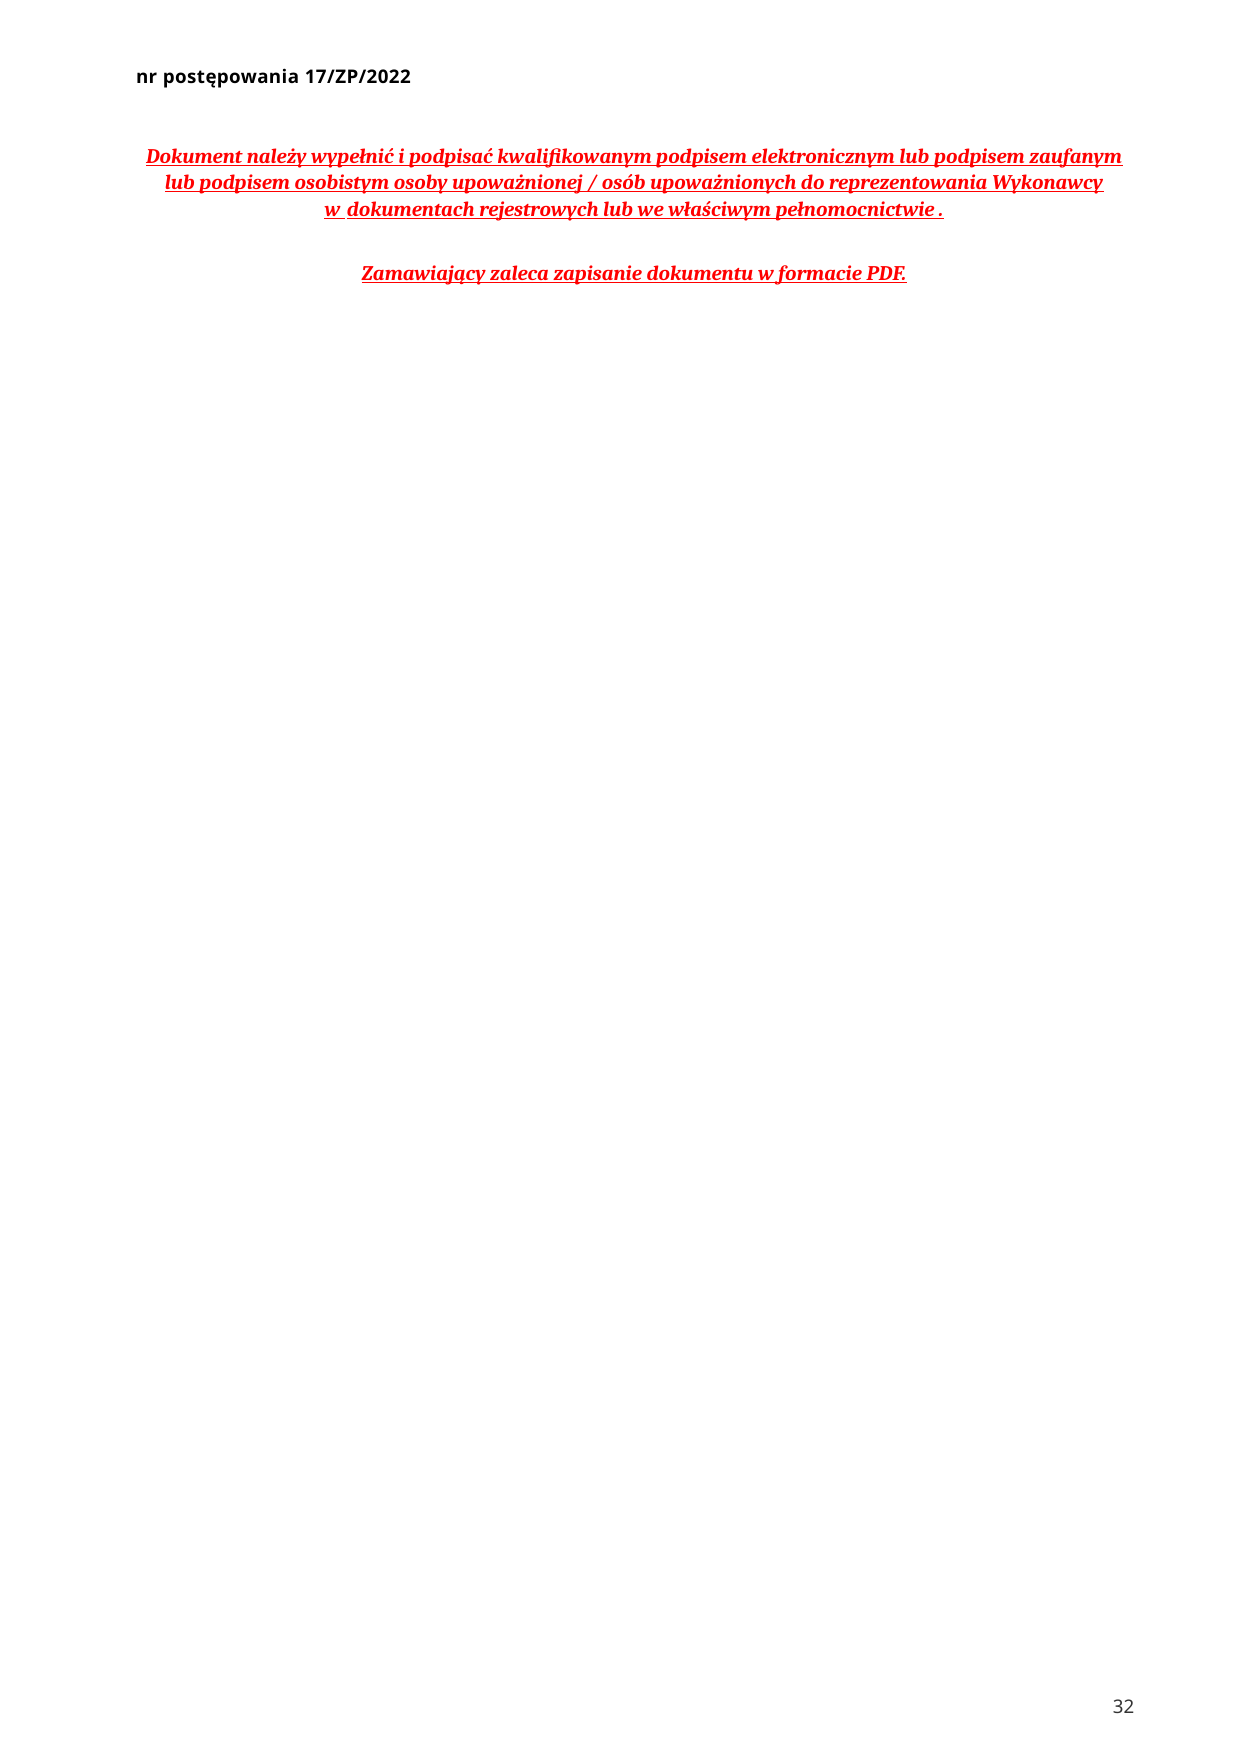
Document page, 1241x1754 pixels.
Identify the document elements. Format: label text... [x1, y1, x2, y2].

text Dokument należy wypełnić i podpisać kwalifikowanym podpisem elektronicznym lub podpisem zaufanym lub podpisem osobistym osoby upoważnionej / osób upoważnionych do reprezentowania Wykonawcy w dokumentach rejestrowych lub we właściwym pełnomocnictwie . [136, 144, 1134, 221]
text Zamawiający zaleca zapisanie dokumentu w formacie PDF. [136, 262, 1134, 286]
